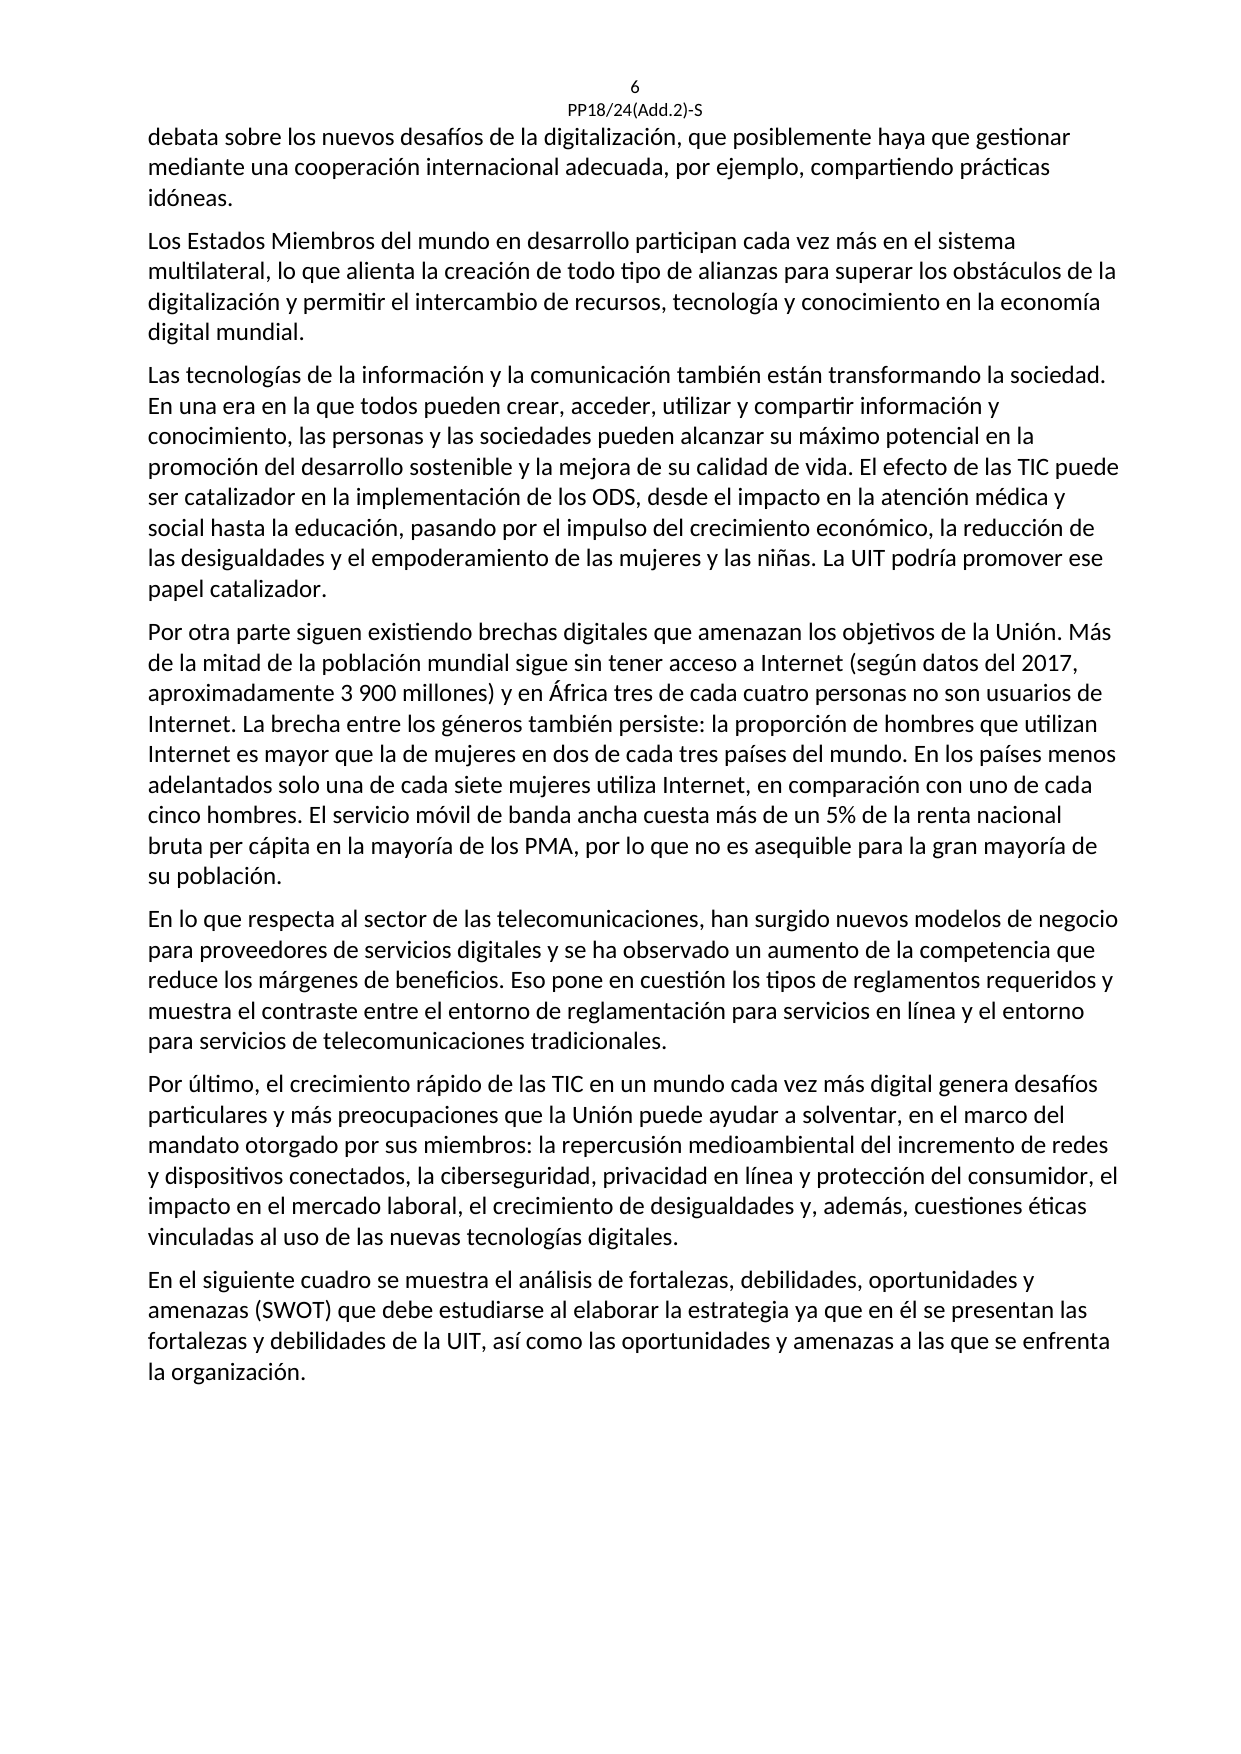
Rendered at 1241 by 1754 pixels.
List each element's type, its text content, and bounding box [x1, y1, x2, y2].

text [148, 121, 1122, 212]
text Los Estados Miembros del mundo en desarrollo participan cada vez más en el sistema multilateral, lo que alienta la creación de todo tipo de alianzas para superar los obstáculos de la digitalización y permitir el intercambio de recursos, tecnología y conocimiento en la economía digital mundial. [148, 225, 1122, 347]
text Por otra parte siguen existiendo brechas digitales que amenazan los objetivos de la Unión. Más de la mitad de la población mundial sigue sin tener acceso a Internet (según datos del 2017, aproximadamente 3 900 millones) y en África tres de cada cuatro personas no son usuarios de Internet. La brecha entre los géneros también persiste: la proporción de hombres que utilizan Internet es mayor que la de mujeres en dos de cada tres países del mundo. En los países menos adelantados solo una de cada siete mujeres utiliza Internet, en comparación con uno de cada cinco hombres. El servicio móvil de banda ancha cuesta más de un 5% de la renta nacional bruta per cápita en la mayoría de los PMA, por lo que no es asequible para la gran mayoría de su población. [148, 616, 1122, 891]
text Por último, el crecimiento rápido de las TIC en un mundo cada vez más digital genera desafíos particulares y más preocupaciones que la Unión puede ayudar a solventar, en el marco del mandato otorgado por sus miembros: la repercusión medioambiental del incremento de redes y dispositivos conectados, la ciberseguridad, privacidad en línea y protección del consumidor, el impacto en el mercado laboral, el crecimiento de desigualdades y, además, cuestiones éticas vinculadas al uso de las nuevas tecnologías digitales. [148, 1068, 1122, 1252]
text Las tecnologías de la información y la comunicación también están transformando la sociedad. En una era en la que todos pueden crear, acceder, utilizar y compartir información y conocimiento, las personas y las sociedades pueden alcanzar su máximo potencial en la promoción del desarrollo sostenible y la mejora de su calidad de vida. El efecto de las TIC puede ser catalizador en la implementación de los ODS, desde el impacto en la atención médica y social hasta la educación, pasando por el impulso del crecimiento económico, la reducción de las desigualdades y el empoderamiento de las mujeres y las niñas. La UIT podría promover ese papel catalizador. [148, 359, 1122, 604]
text En lo que respecta al sector de las telecomunicaciones, han surgido nuevos modelos de negocio para proveedores de servicios digitales y se ha observado un aumento de la competencia que reduce los márgenes de beneficios. Eso pone en cuestión los tipos de reglamentos requeridos y muestra el contraste entre el entorno de reglamentación para servicios en línea y el entorno para servicios de telecomunicaciones tradicionales. [148, 903, 1122, 1056]
text En el siguiente cuadro se muestra el análisis de fortalezas, debilidades, oportunidades y amenazas (SWOT) que debe estudiarse al elaborar la estrategia ya que en él se presentan las fortalezas y debilidades de la UIT, así como las oportunidades y amenazas a las que se enfrenta la organización. [148, 1264, 1122, 1386]
